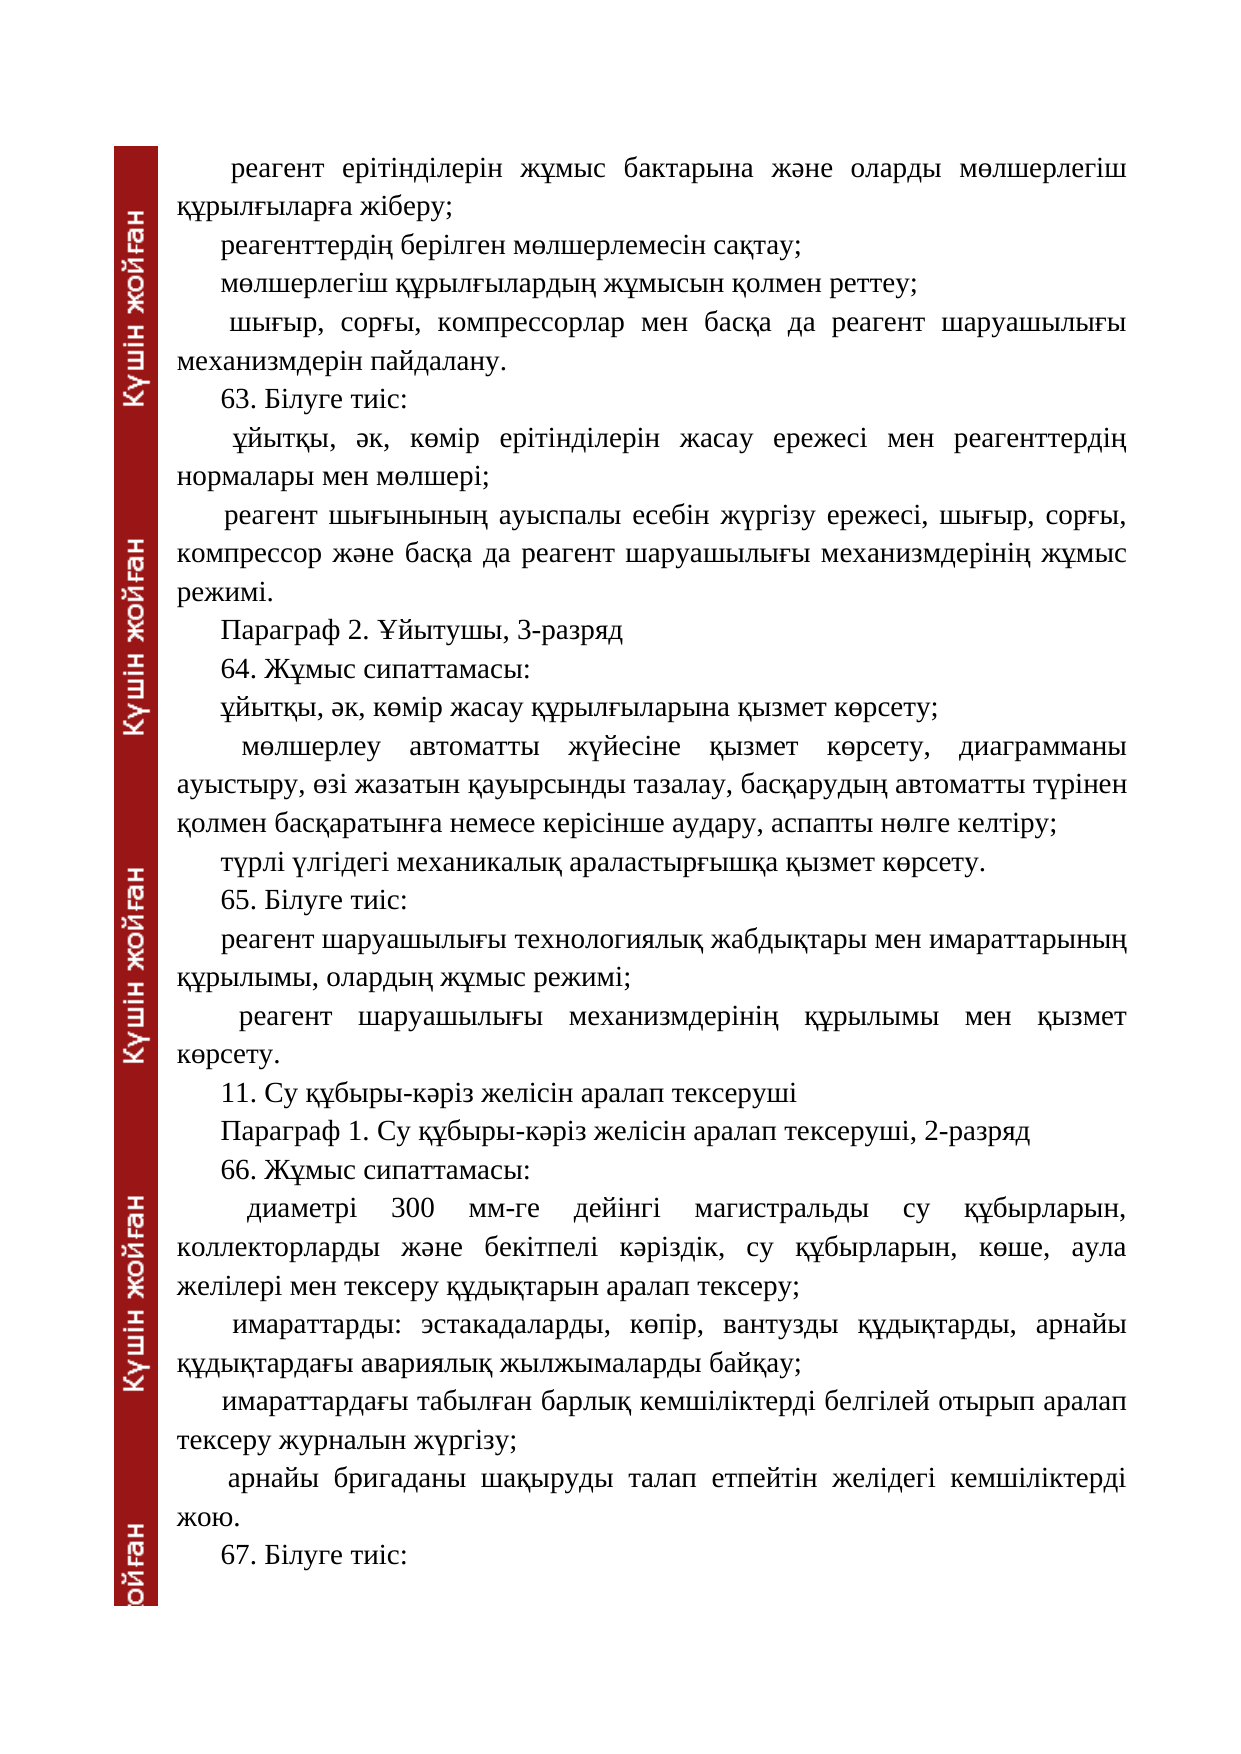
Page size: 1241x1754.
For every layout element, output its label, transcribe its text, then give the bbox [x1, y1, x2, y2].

text реагент шығынының ауыспалы есебін жүргізу ережесі, шығыр, сорғы, компрессор және басқа да реагент шаруашылығы механизмдерінің жұмыс режимі. [112, 497, 1128, 607]
picture [114, 1147, 158, 1152]
picture [114, 222, 158, 227]
text түрлі үлгідегі механикалық араластырғышқа қызмет көрсету. [112, 844, 1128, 877]
picture [114, 1301, 158, 1306]
picture [114, 1186, 158, 1191]
picture [114, 492, 158, 497]
text реагент шаруашылығы механизмдерінің құрылымы мен қызмет көрсету. [112, 998, 1128, 1070]
picture [114, 1532, 158, 1537]
picture [114, 261, 158, 266]
picture [114, 1108, 158, 1113]
picture [114, 684, 158, 689]
picture [114, 839, 158, 844]
text 63. Білуге тиіс: [112, 381, 1128, 415]
picture [114, 646, 158, 651]
text 64. Жұмыс сипаттамасы: [112, 651, 1128, 684]
text арнайы бригаданы шақыруды талап етпейтін желідегі кемшіліктерді жою. [112, 1460, 1128, 1532]
picture [114, 1571, 158, 1606]
picture [114, 415, 158, 420]
text 11. Су құбыры-кәріз желісін аралап тексеруші [112, 1075, 1128, 1108]
picture [114, 723, 158, 728]
text диаметрі 300 мм-ге дейінгі магистральды су құбырларын, коллекторларды және бекітпелі кәріздік, су құбырларын, көше, аула желілері мен тексеру құдықтарын аралап тексеру; [112, 1191, 1128, 1301]
text имараттардағы табылған барлық кемшіліктерді белгілей отырып аралап тексеру журналын жүргізу; [112, 1383, 1128, 1455]
text реагент ерітінділерін жұмыс бактарына және оларды мөлшерлегіш құрылғыларға жіберу; [112, 150, 1128, 222]
picture [114, 1455, 158, 1460]
text Параграф 1. Су құбыры-кәріз желісін аралап тексеруші, 2-разряд [112, 1113, 1128, 1147]
text реагент шаруашылығы технологиялық жабдықтары мен имараттарының құрылымы, олардың жұмыс режимі; [112, 921, 1128, 993]
text ұйытқы, әк, көмір жасау құрылғыларына қызмет көрсету; [112, 689, 1128, 723]
picture [114, 376, 158, 381]
text имараттарды: эстакадаларды, көпір, вантузды құдықтарды, арнайы құдықтардағы авариялық жылжымаларды байқау; [112, 1306, 1128, 1378]
picture [114, 299, 158, 304]
text мөлшерлеу автоматты жүйесіне қызмет көрсету, диаграмманы ауыстыру, өзі жазатын қауырсынды тазалау, басқарудың автоматты түрінен қолмен басқаратынға немесе керісінше аудару, аспапты нөлге келтіру; [112, 728, 1128, 839]
picture [114, 1070, 158, 1075]
picture [114, 146, 158, 150]
text ұйытқы, әк, көмір ерітінділерін жасау ережесі мен реагенттердің нормалары мен мөлшері; [112, 420, 1128, 492]
picture [114, 916, 158, 921]
text 67. Білуге тиіс: [112, 1537, 1128, 1571]
picture [114, 993, 158, 998]
text 66. Жұмыс сипаттамасы: [112, 1152, 1128, 1186]
picture [114, 1378, 158, 1383]
picture [114, 877, 158, 882]
text шығыр, сорғы, компрессорлар мен басқа да реагент шаруашылығы механизмдерін пайдалану. [112, 304, 1128, 376]
text мөлшерлегіш құрылғылардың жұмысын қолмен реттеу; [112, 266, 1128, 299]
text реагенттердің берілген мөлшерлемесін сақтау; [112, 227, 1128, 261]
picture [114, 607, 158, 612]
text 65. Білуге тиіс: [112, 882, 1128, 916]
text Параграф 2. Ұйытушы, 3-разряд [112, 612, 1128, 646]
